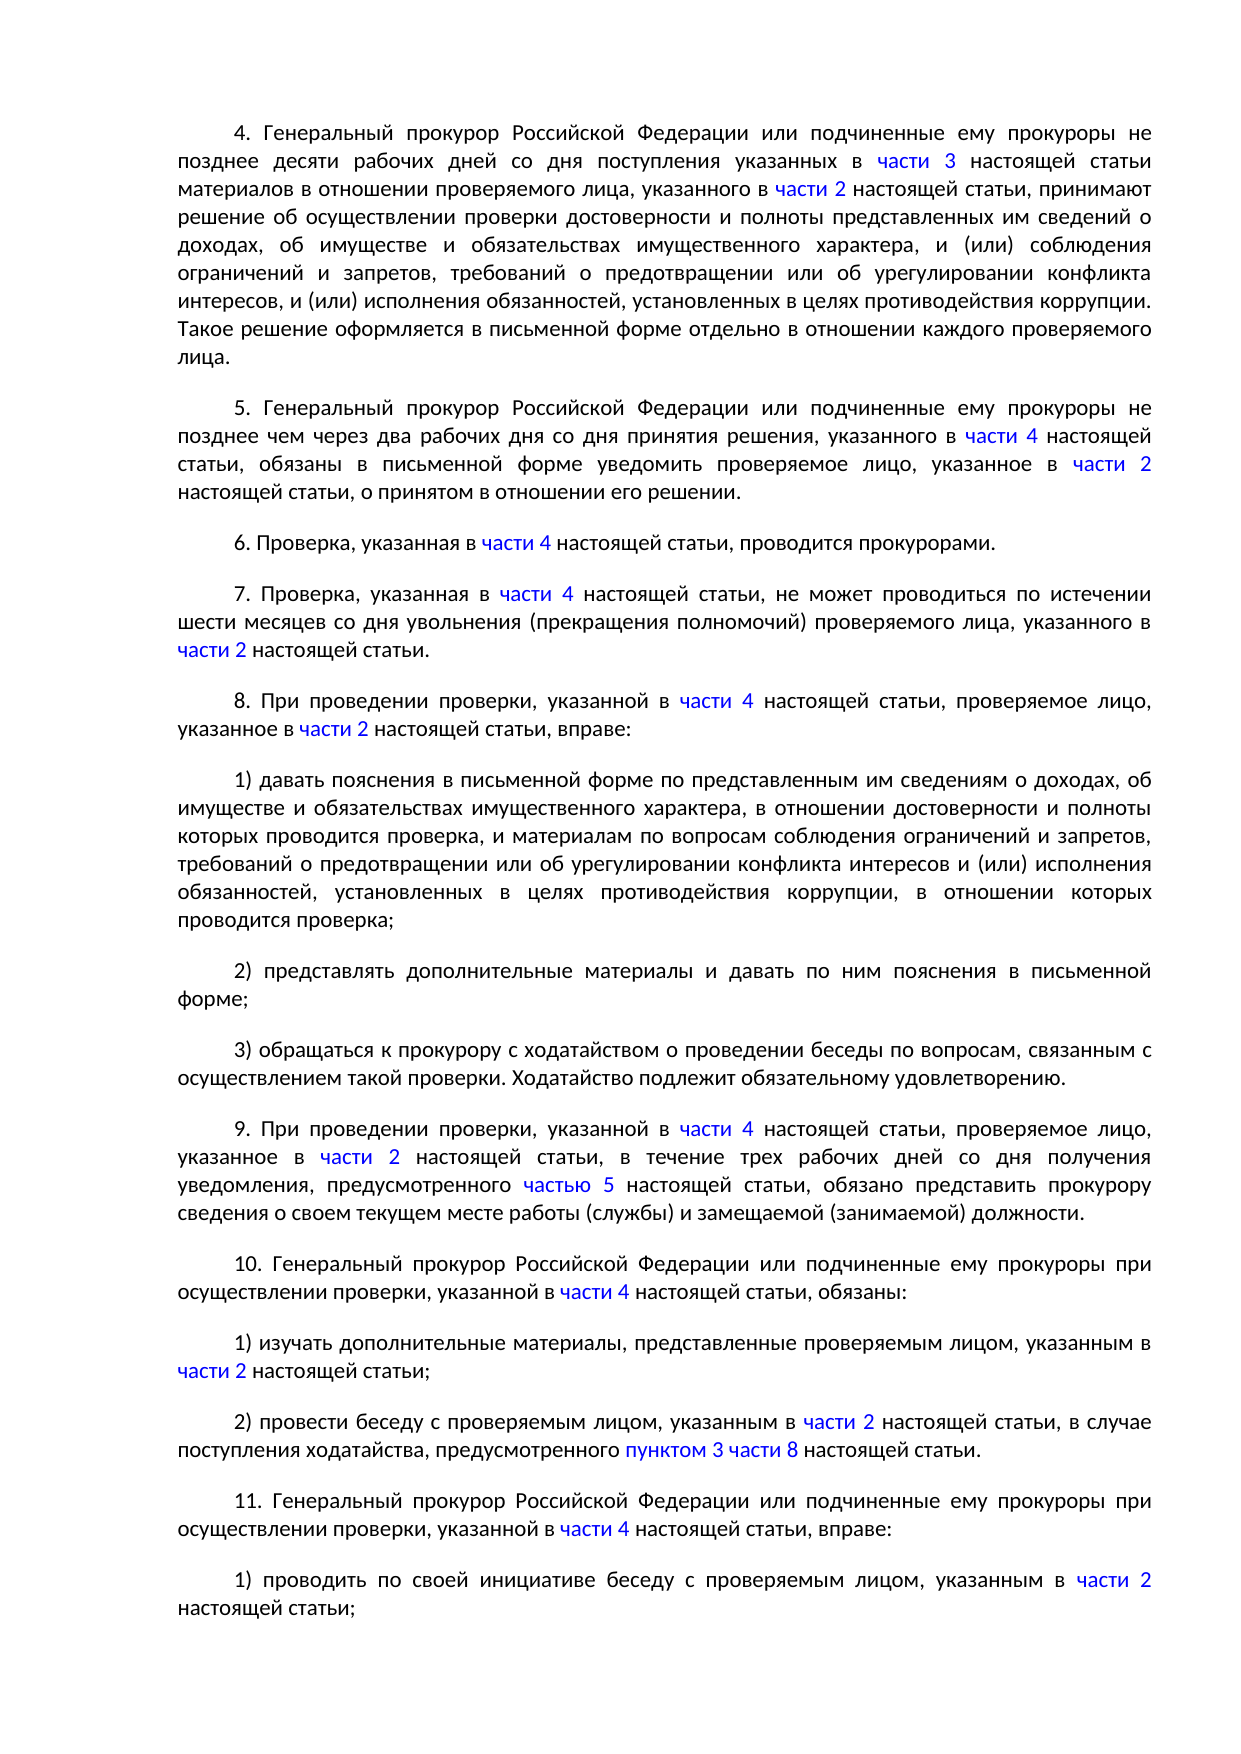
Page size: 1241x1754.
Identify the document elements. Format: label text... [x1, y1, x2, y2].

text 10. Генеральный прокурор Российской Федерации или подчиненные ему прокуроры при осуществлении проверки, указанной в части 4 настоящей статьи, обязаны: [177, 1249, 1152, 1305]
text 1) давать пояснения в письменной форме по представленным им сведениям о доходах, об имуществе и обязательствах имущественного характера, в отношении достоверности и полноты которых проводится проверка, и материалам по вопросам соблюдения ограничений и запретов, требований о предотвращении или об урегулировании конфликта интересов и (или) исполнения обязанностей, установленных в целях противодействия коррупции, в отношении которых проводится проверка; [177, 765, 1152, 933]
text 6. Проверка, указанная в части 4 настоящей статьи, проводится прокурорами. [177, 528, 1152, 556]
text 8. При проведении проверки, указанной в части 4 настоящей статьи, проверяемое лицо, указанное в части 2 настоящей статьи, вправе: [177, 686, 1152, 742]
text 4. Генеральный прокурор Российской Федерации или подчиненные ему прокуроры не позднее десяти рабочих дней со дня поступления указанных в части 3 настоящей статьи материалов в отношении проверяемого лица, указанного в части 2 настоящей статьи, принимают решение об осуществлении проверки достоверности и полноты представленных им сведений о доходах, об имуществе и обязательствах имущественного характера, и (или) соблюдения ограничений и запретов, требований о предотвращении или об урегулировании конфликта интересов, и (или) исполнения обязанностей, установленных в целях противодействия коррупции. Такое решение оформляется в письменной форме отдельно в отношении каждого проверяемого лица. [177, 118, 1152, 370]
text 2) представлять дополнительные материалы и давать по ним пояснения в письменной форме; [177, 956, 1152, 1012]
text 1) изучать дополнительные материалы, представленные проверяемым лицом, указанным в части 2 настоящей статьи; [177, 1328, 1152, 1384]
text 3) обращаться к прокурору с ходатайством о проведении беседы по вопросам, связанным с осуществлением такой проверки. Ходатайство подлежит обязательному удовлетворению. [177, 1035, 1152, 1091]
text 2) провести беседу с проверяемым лицом, указанным в части 2 настоящей статьи, в случае поступления ходатайства, предусмотренного пунктом 3 части 8 настоящей статьи. [177, 1407, 1152, 1463]
text 9. При проведении проверки, указанной в части 4 настоящей статьи, проверяемое лицо, указанное в части 2 настоящей статьи, в течение трех рабочих дней со дня получения уведомления, предусмотренного частью 5 настоящей статьи, обязано представить прокурору сведения о своем текущем месте работы (службы) и замещаемой (занимаемой) должности. [177, 1114, 1152, 1226]
text 1) проводить по своей инициативе беседу с проверяемым лицом, указанным в части 2 настоящей статьи; [177, 1565, 1152, 1621]
text 5. Генеральный прокурор Российской Федерации или подчиненные ему прокуроры не позднее чем через два рабочих дня со дня принятия решения, указанного в части 4 настоящей статьи, обязаны в письменной форме уведомить проверяемое лицо, указанное в части 2 настоящей статьи, о принятом в отношении его решении. [177, 393, 1152, 505]
text 7. Проверка, указанная в части 4 настоящей статьи, не может проводиться по истечении шести месяцев со дня увольнения (прекращения полномочий) проверяемого лица, указанного в части 2 настоящей статьи. [177, 579, 1152, 663]
text 11. Генеральный прокурор Российской Федерации или подчиненные ему прокуроры при осуществлении проверки, указанной в части 4 настоящей статьи, вправе: [177, 1486, 1152, 1542]
